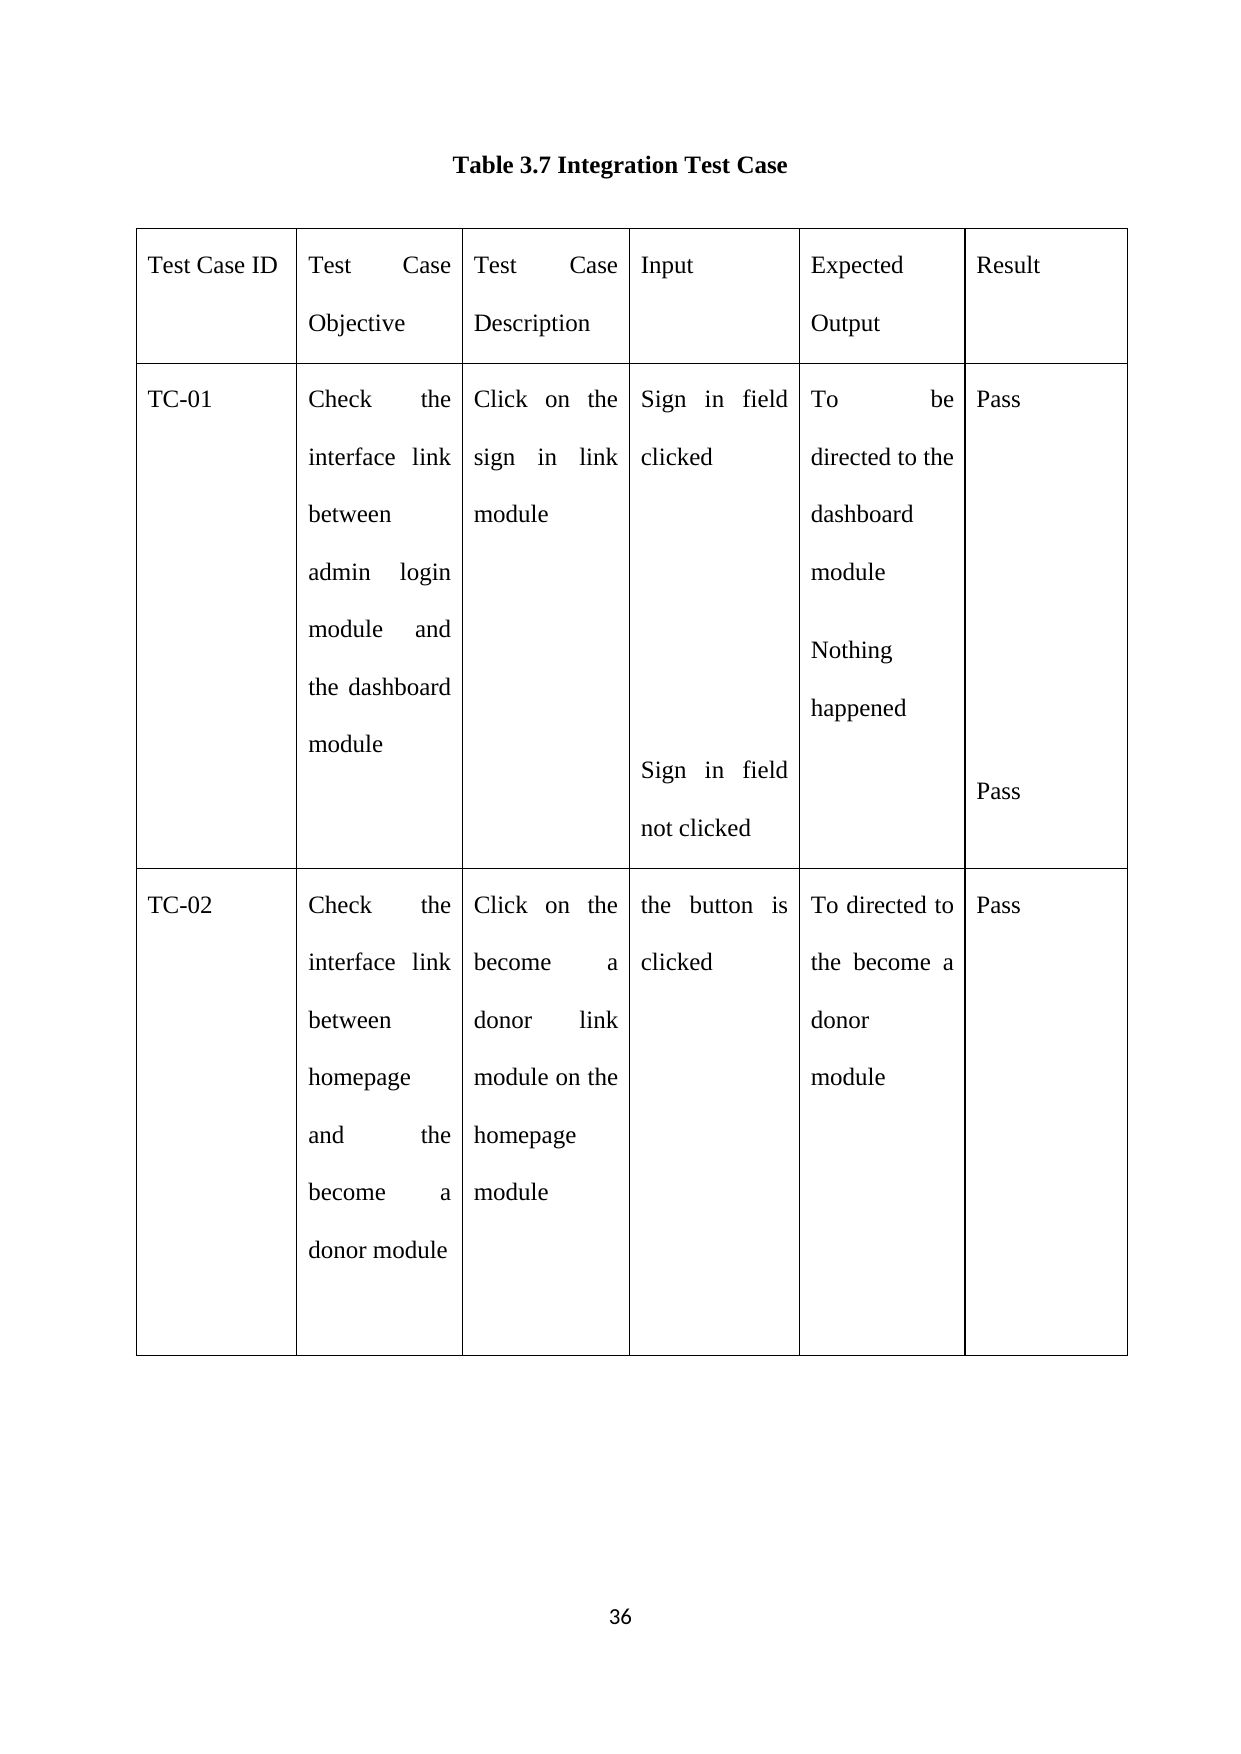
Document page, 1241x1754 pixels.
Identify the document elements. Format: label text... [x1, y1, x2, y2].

table_cell To directed to the become a donor module [800, 869, 964, 1355]
table_header Result [966, 229, 1127, 363]
table_cell To be directed to the dashboard module Nothing happened [800, 364, 964, 868]
table_header Test Case Objective [297, 229, 462, 363]
table_cell TC-02 [137, 869, 296, 1355]
table_cell Check the interface link between admin login module and the dashboard module [297, 364, 462, 868]
table_cell Sign in field clicked Sign in field not clicked [630, 364, 799, 868]
table_cell Click on the become a donor link module on the homepage module [463, 869, 629, 1355]
table_header Test Case ID [137, 229, 296, 363]
table_header Input [630, 229, 799, 363]
table_header Test Case Description [463, 229, 629, 363]
table_cell TC-01 [137, 364, 296, 868]
text Table 3.7 Integration Test Case [150, 150, 1090, 179]
table_cell Pass Pass [966, 364, 1127, 868]
table_cell Pass [966, 869, 1127, 1355]
table_cell the button is clicked [630, 869, 799, 1355]
table_header Expected Output [800, 229, 964, 363]
table_cell Check the interface link between homepage and the become a donor module [297, 869, 462, 1355]
table_cell Click on the sign in link module [463, 364, 629, 868]
